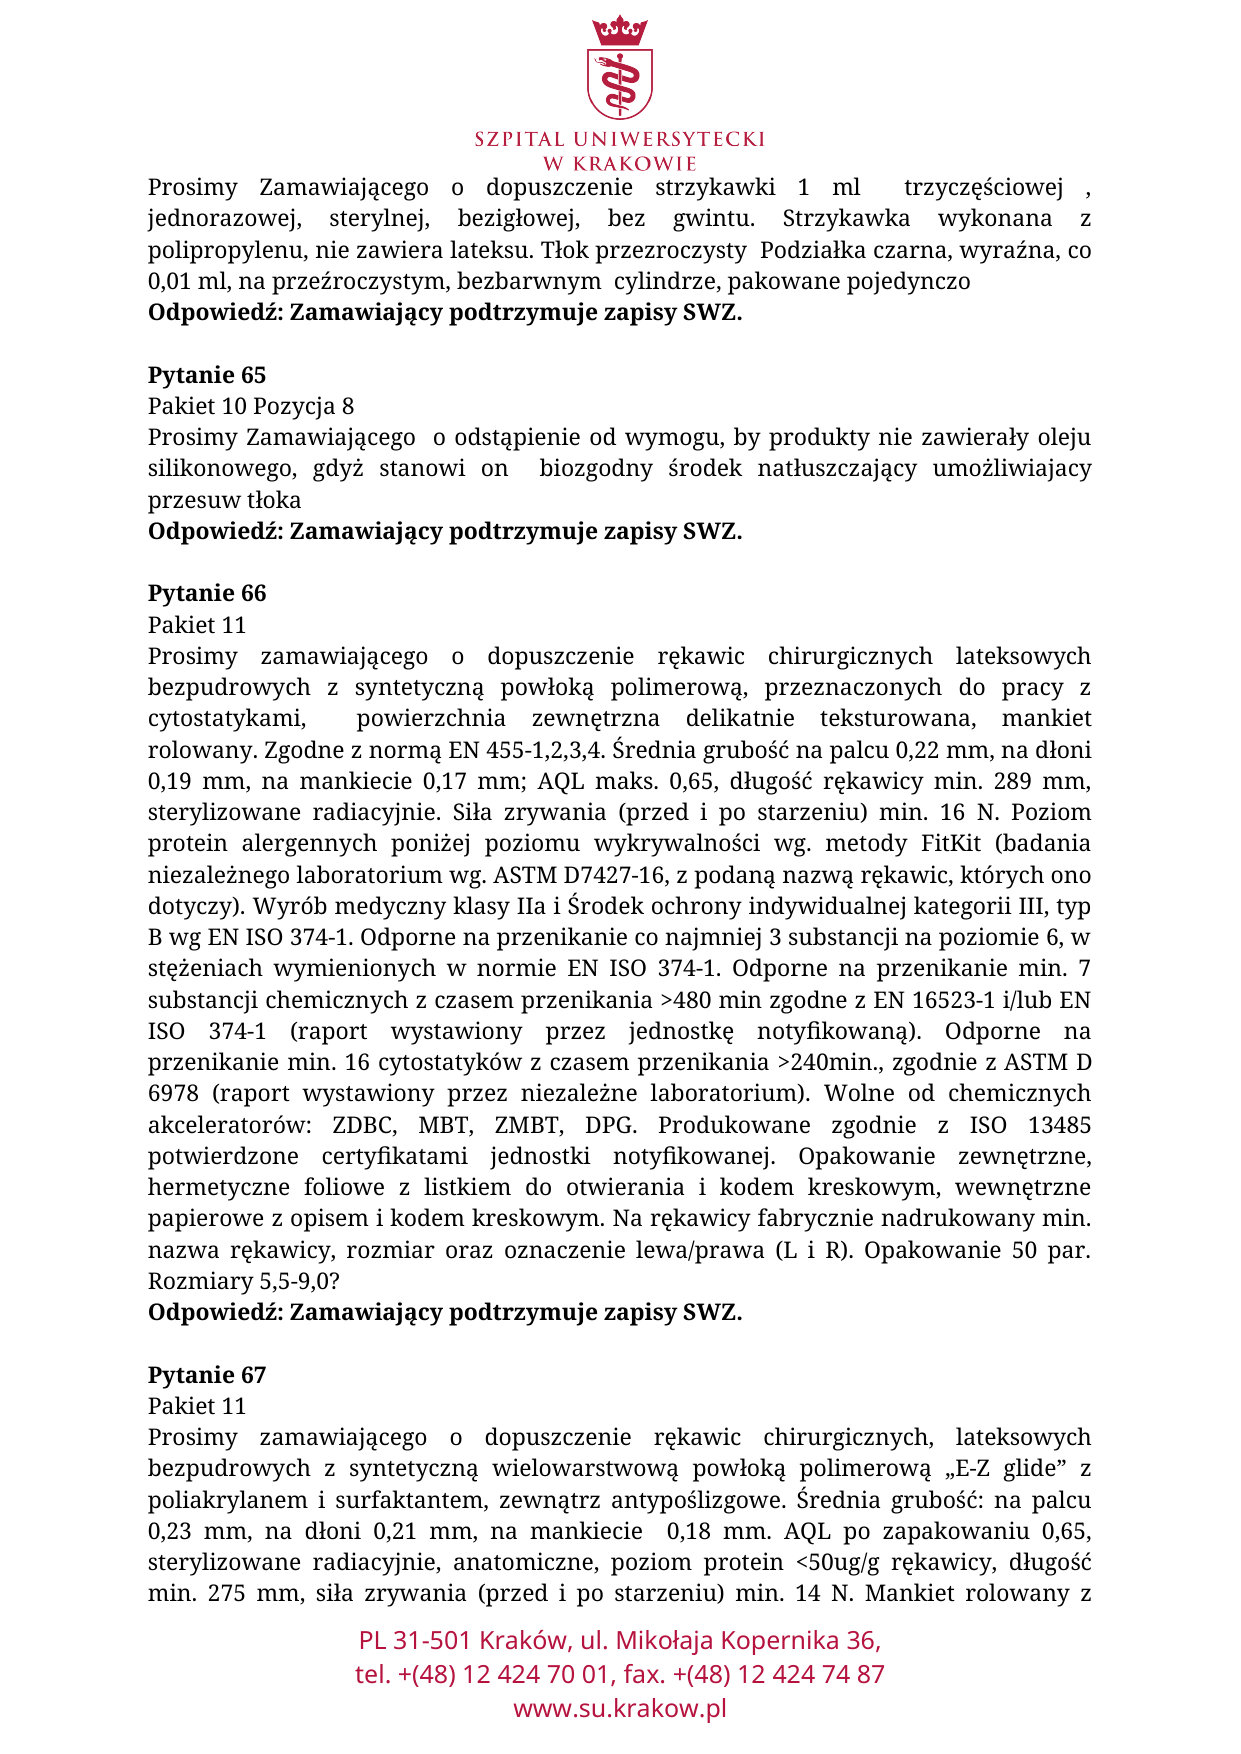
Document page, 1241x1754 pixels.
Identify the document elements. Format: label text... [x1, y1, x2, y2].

picture [475, 14, 765, 171]
text Pytanie 66 [148, 577, 1093, 608]
text Odpowiedź: Zamawiający podtrzymuje zapisy SWZ. [148, 515, 1093, 546]
text Pytanie 67 [148, 1358, 1093, 1390]
text Pakiet 11 [148, 608, 1093, 640]
text Odpowiedź: Zamawiający podtrzymuje zapisy SWZ. [148, 296, 1093, 327]
text Odpowiedź: Zamawiający podtrzymuje zapisy SWZ. [148, 1296, 1093, 1327]
text Pakiet 11 [148, 1390, 1093, 1421]
text Pytanie 65 [148, 358, 1093, 390]
text Pakiet 10 Pozycja 8 [148, 390, 1093, 421]
text Prosimy zamawiającego o dopuszczenie rękawic chirurgicznych lateksowych bezpudrowych z syntetyczną powłoką polimerową, przeznaczonych do pracy z cytostatykami, powierzchnia zewnętrzna delikatnie teksturowana, mankiet rolowany. Zgodne z normą EN 455-1,2,3,4. Średnia grubość na palcu 0,22 mm, na dłoni 0,19 mm, na mankiecie 0,17 mm; AQL maks. 0,65, długość rękawicy min. 289 mm, sterylizowane radiacyjnie. Siła zrywania (przed i po starzeniu) min. 16 N. Poziom protein alergennych poniżej poziomu wykrywalności wg. metody FitKit (badania niezależnego laboratorium wg. ASTM D7427-16, z podaną nazwą rękawic, których ono dotyczy). Wyrób medyczny klasy IIa i Środek ochrony indywidualnej kategorii III, typ B wg EN ISO 374-1. Odporne na przenikanie co najmniej 3 substancji na poziomie 6, w stężeniach wymienionych w normie EN ISO 374-1. Odporne na przenikanie min. 7 substancji chemicznych z czasem przenikania >480 min zgodne z EN 16523-1 i/lub EN ISO 374-1 (raport wystawiony przez jednostkę notyfikowaną). Odporne na przenikanie min. 16 cytostatyków z czasem przenikania >240min., zgodnie z ASTM D 6978 (raport wystawiony przez niezależne laboratorium). Wolne od chemicznych akceleratorów: ZDBC, MBT, ZMBT, DPG. Produkowane zgodnie z ISO 13485 potwierdzone certyfikatami jednostki notyfikowanej. Opakowanie zewnętrzne, hermetyczne foliowe z listkiem do otwierania i kodem kreskowym, wewnętrzne papierowe z opisem i kodem kreskowym. Na rękawicy fabrycznie nadrukowany min. nazwa rękawicy, rozmiar oraz oznaczenie lewa/prawa (L i R). Opakowanie 50 par. Rozmiary 5,5-9,0? [148, 640, 1093, 1296]
text Prosimy Zamawiającego o odstąpienie od wymogu, by produkty nie zawierały oleju silikonowego, gdyż stanowi on biozgodny środek natłuszczający umożliwiajacy przesuw tłoka [148, 421, 1093, 515]
text Prosimy Zamawiającego o dopuszczenie strzykawki 1 ml trzyczęściowej , jednorazowej, sterylnej, bezigłowej, bez gwintu. Strzykawka wykonana z polipropylenu, nie zawiera lateksu. Tłok przezroczysty Podziałka czarna, wyraźna, co 0,01 ml, na przeźroczystym, bezbarwnym cylindrze, pakowane pojedynczo [148, 171, 1093, 296]
